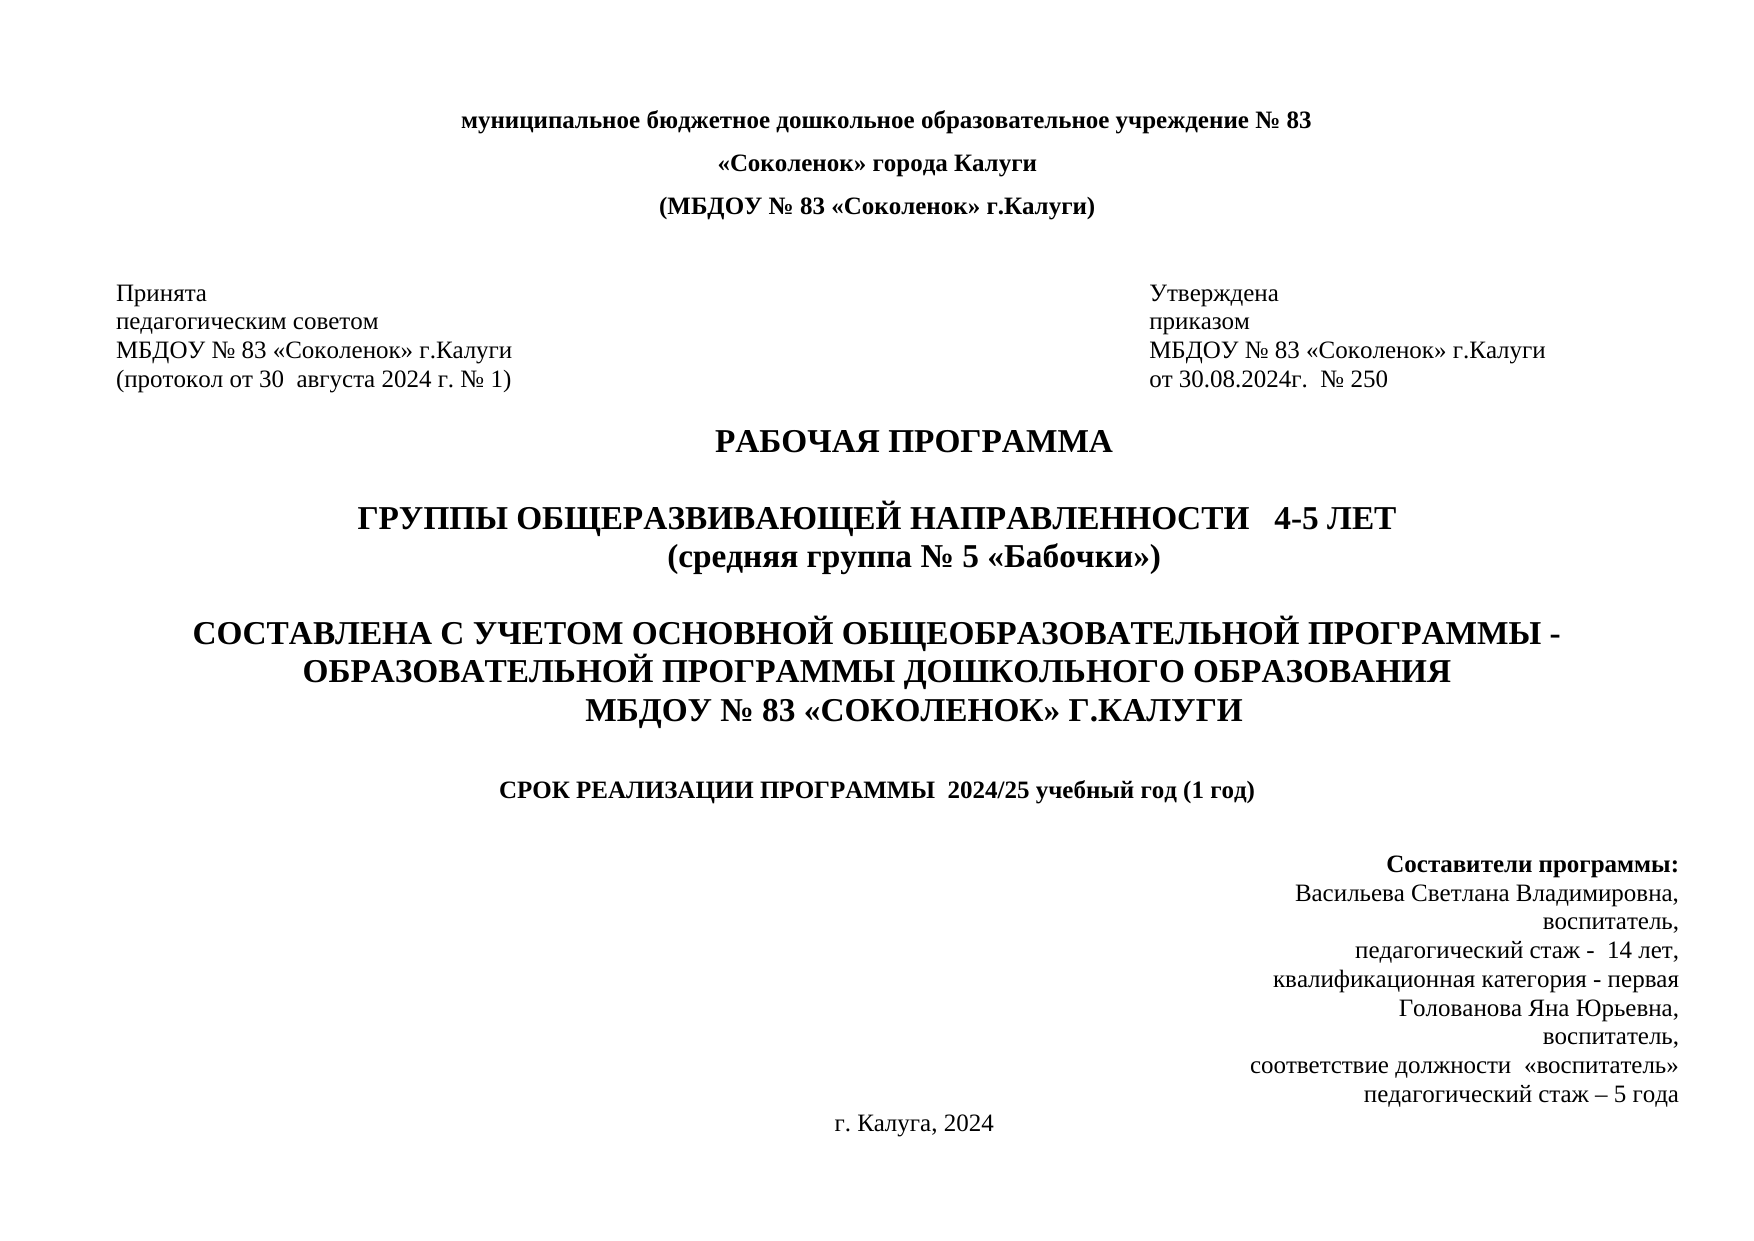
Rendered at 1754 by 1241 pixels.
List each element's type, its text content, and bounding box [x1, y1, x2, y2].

text Васильева Светлана Владимировна, [75, 878, 1679, 906]
text МБДОУ № 83 «СОКОЛЕНОК» Г.КАЛУГИ [75, 690, 1679, 728]
text ГРУППЫ ОБЩЕРАЗВИВАЮЩЕЙ НАПРАВЛЕННОСТИ 4-5 ЛЕТ [75, 498, 1679, 536]
text квалификационная категория - первая [75, 964, 1679, 993]
table_header Принята педагогическим советом МБДОУ № 83 «Соколенок» г.Калуги (протокол от 30 августа 2024 г. № 1) [105, 278, 1138, 393]
text «Соколенок» города Калуги [75, 148, 1679, 177]
text соответствие должности «воспитатель» [75, 1050, 1679, 1079]
text (МБДОУ № 83 «Соколенок» г.Калуги) [75, 191, 1679, 220]
text (средняя группа № 5 «Бабочки») [75, 536, 1679, 575]
text СРОК РЕАЛИЗАЦИИ ПРОГРАММЫ 2024/25 учебный год (1 год) [75, 775, 1679, 803]
text Голованова Яна Юрьевна, [75, 993, 1679, 1021]
text педагогический стаж - 14 лет, [75, 935, 1679, 964]
text муниципальное бюджетное дошкольное образовательное учреждение № 83 [75, 105, 1679, 134]
text воспитатель, [75, 1021, 1679, 1050]
text г. Калуга, 2024 [75, 1108, 1679, 1136]
text СОСТАВЛЕНА С УЧЕТОМ ОСНОВНОЙ ОБЩЕОБРАЗОВАТЕЛЬНОЙ ПРОГРАММЫ - ОБРАЗОВАТЕЛЬНОЙ ПРОГРАММЫ ДОШКОЛЬНОГО ОБРАЗОВАНИЯ [75, 613, 1679, 690]
text РАБОЧАЯ ПРОГРАММА [75, 421, 1679, 460]
text воспитатель, [75, 906, 1679, 935]
table_header Утверждена приказом МБДОУ № 83 «Соколенок» г.Калуги от 30.08.2024г. № 250 [1138, 278, 1566, 393]
text Составители программы: [75, 849, 1679, 878]
text педагогический стаж – 5 года [75, 1079, 1679, 1108]
